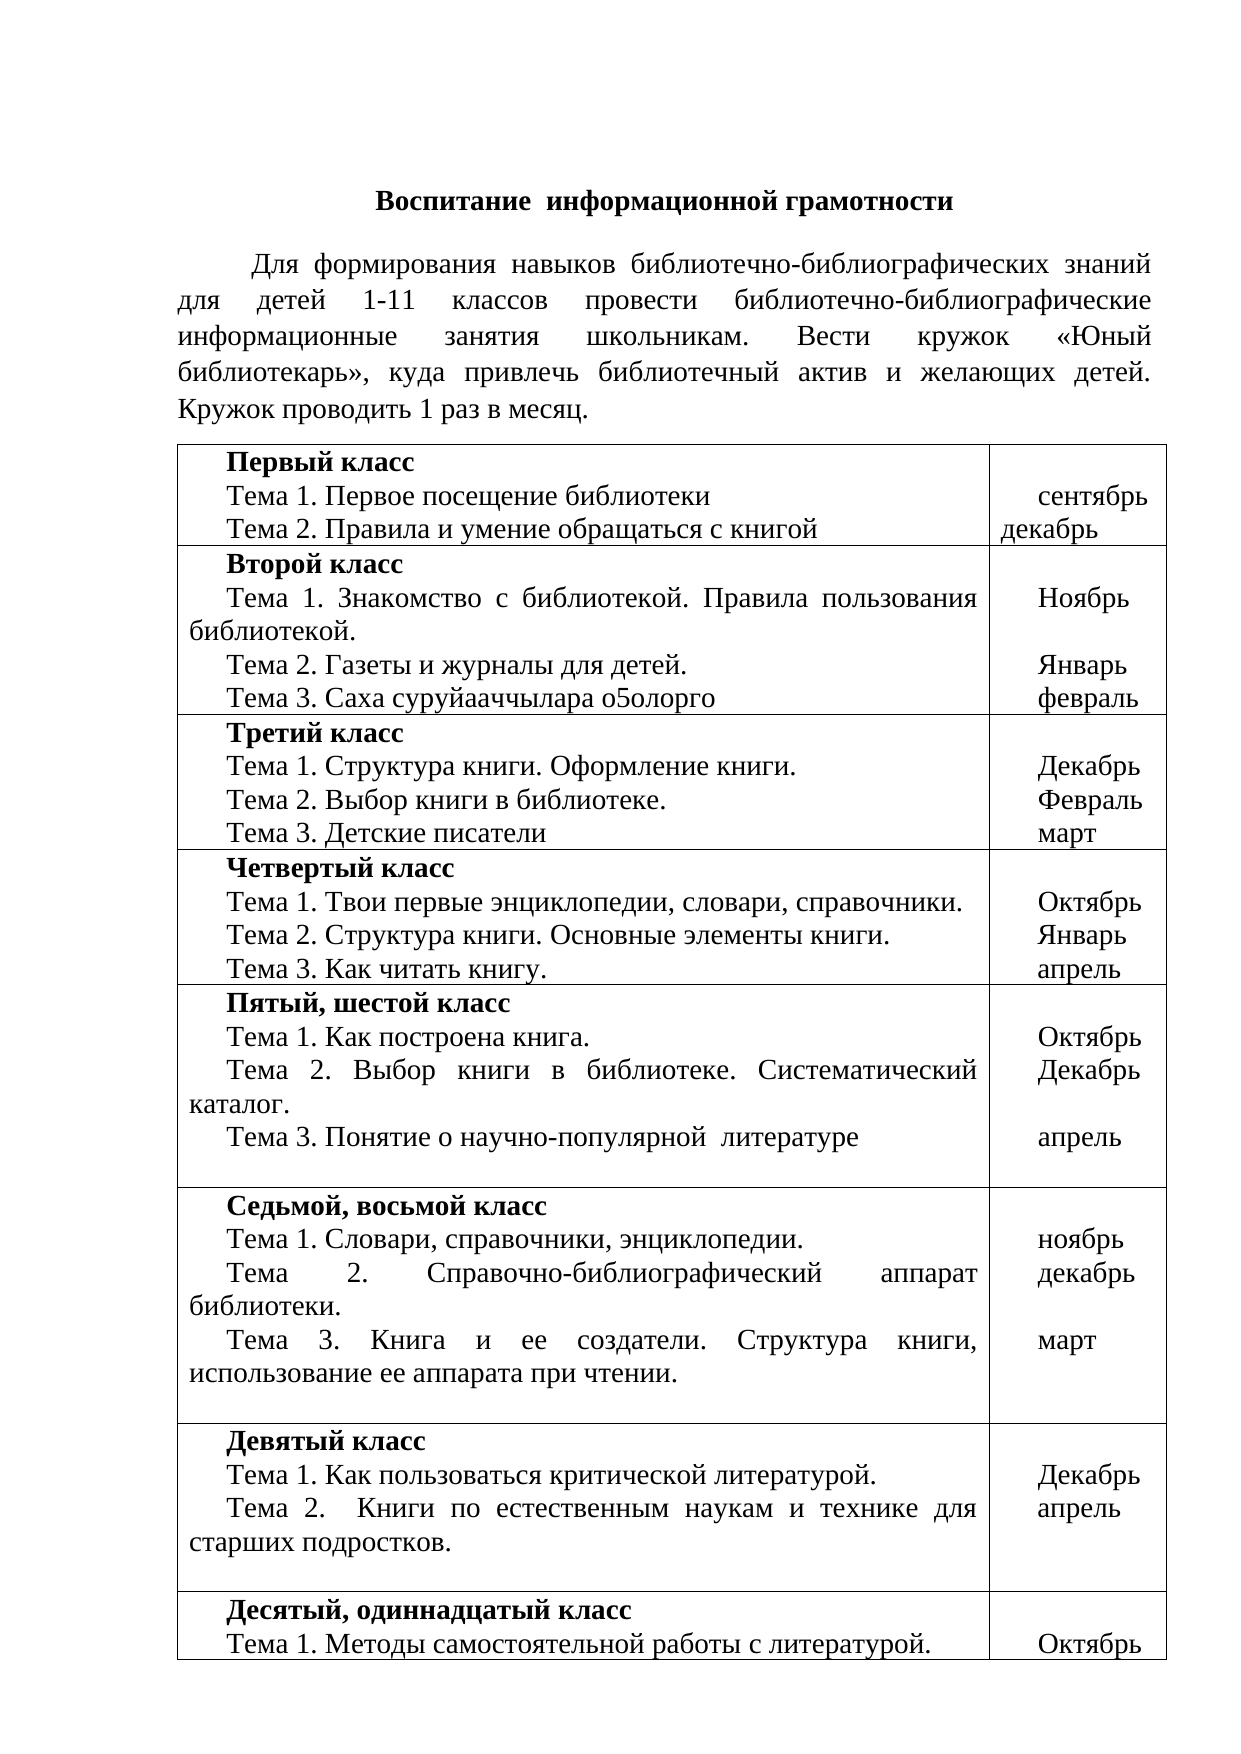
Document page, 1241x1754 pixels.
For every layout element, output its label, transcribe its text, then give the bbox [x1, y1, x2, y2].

table_cell Пятый, шестой класс Тема 1. Как построена книга. Тема 2. Выбор книги в библиотеке. Систематический каталог. Тема 3. Понятие о научно-популярной литературе [178, 985, 989, 1187]
table_cell Октябрь Декабрь апрель [990, 985, 1166, 1187]
table_cell Декабрь апрель [990, 1424, 1166, 1591]
table_cell Седьмой, восьмой класс Тема 1. Словари, справочники, энциклопедии. Тема 2. Справочно-библиографический аппарат библиотеки. Тема 3. Книга и ее создатели. Структура книги, использование ее аппарата при чтении. [178, 1188, 989, 1422]
table_cell Второй класс Тема 1. Знакомство с библиотекой. Правила пользования библиотекой. Тема 2. Газеты и журналы для детей. Тема 3. Саха суруйааччылара о5олорго [178, 546, 989, 714]
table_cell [178, 1592, 989, 1659]
text Для формирования навыков библиотечно-библиографических знаний для детей 1-11 классов провести библиотечно-библиографические информационные занятия школьникам. Вести кружок «Юный библиотекарь», куда привлечь библиотечный актив и желающих детей. Кружок проводить 1 раз в месяц. [177, 246, 1152, 424]
table_header Первый класс Тема 1. Первое посещение библиотеки Тема 2. Правила и умение обращаться с книгой [178, 445, 989, 545]
table_cell Девятый класс Тема 1. Как пользоваться критической литературой. Тема 2. Книги по естественным наукам и технике для старших подростков. [178, 1424, 989, 1591]
table_cell Октябрь Январь апрель [990, 850, 1166, 984]
table_cell Четвертый класс Тема 1. Твои первые энциклопедии, словари, справочники. Тема 2. Структура книги. Основные элементы книги. Тема 3. Как читать книгу. [178, 850, 989, 984]
table_cell Октябрь февраль [990, 1592, 1166, 1659]
table_cell ноябрь декабрь март [990, 1188, 1166, 1422]
text Воспитание информационной грамотности [177, 183, 1152, 217]
table_cell Третий класс Тема 1. Структура книги. Оформление книги. Тема 2. Выбор книги в библиотеке. Тема 3. Детские писатели [178, 715, 989, 849]
table_header сентябрь декабрь [990, 445, 1166, 545]
table_cell Ноябрь Январь февраль [990, 546, 1166, 714]
table_cell Декабрь Февраль март [990, 715, 1166, 849]
